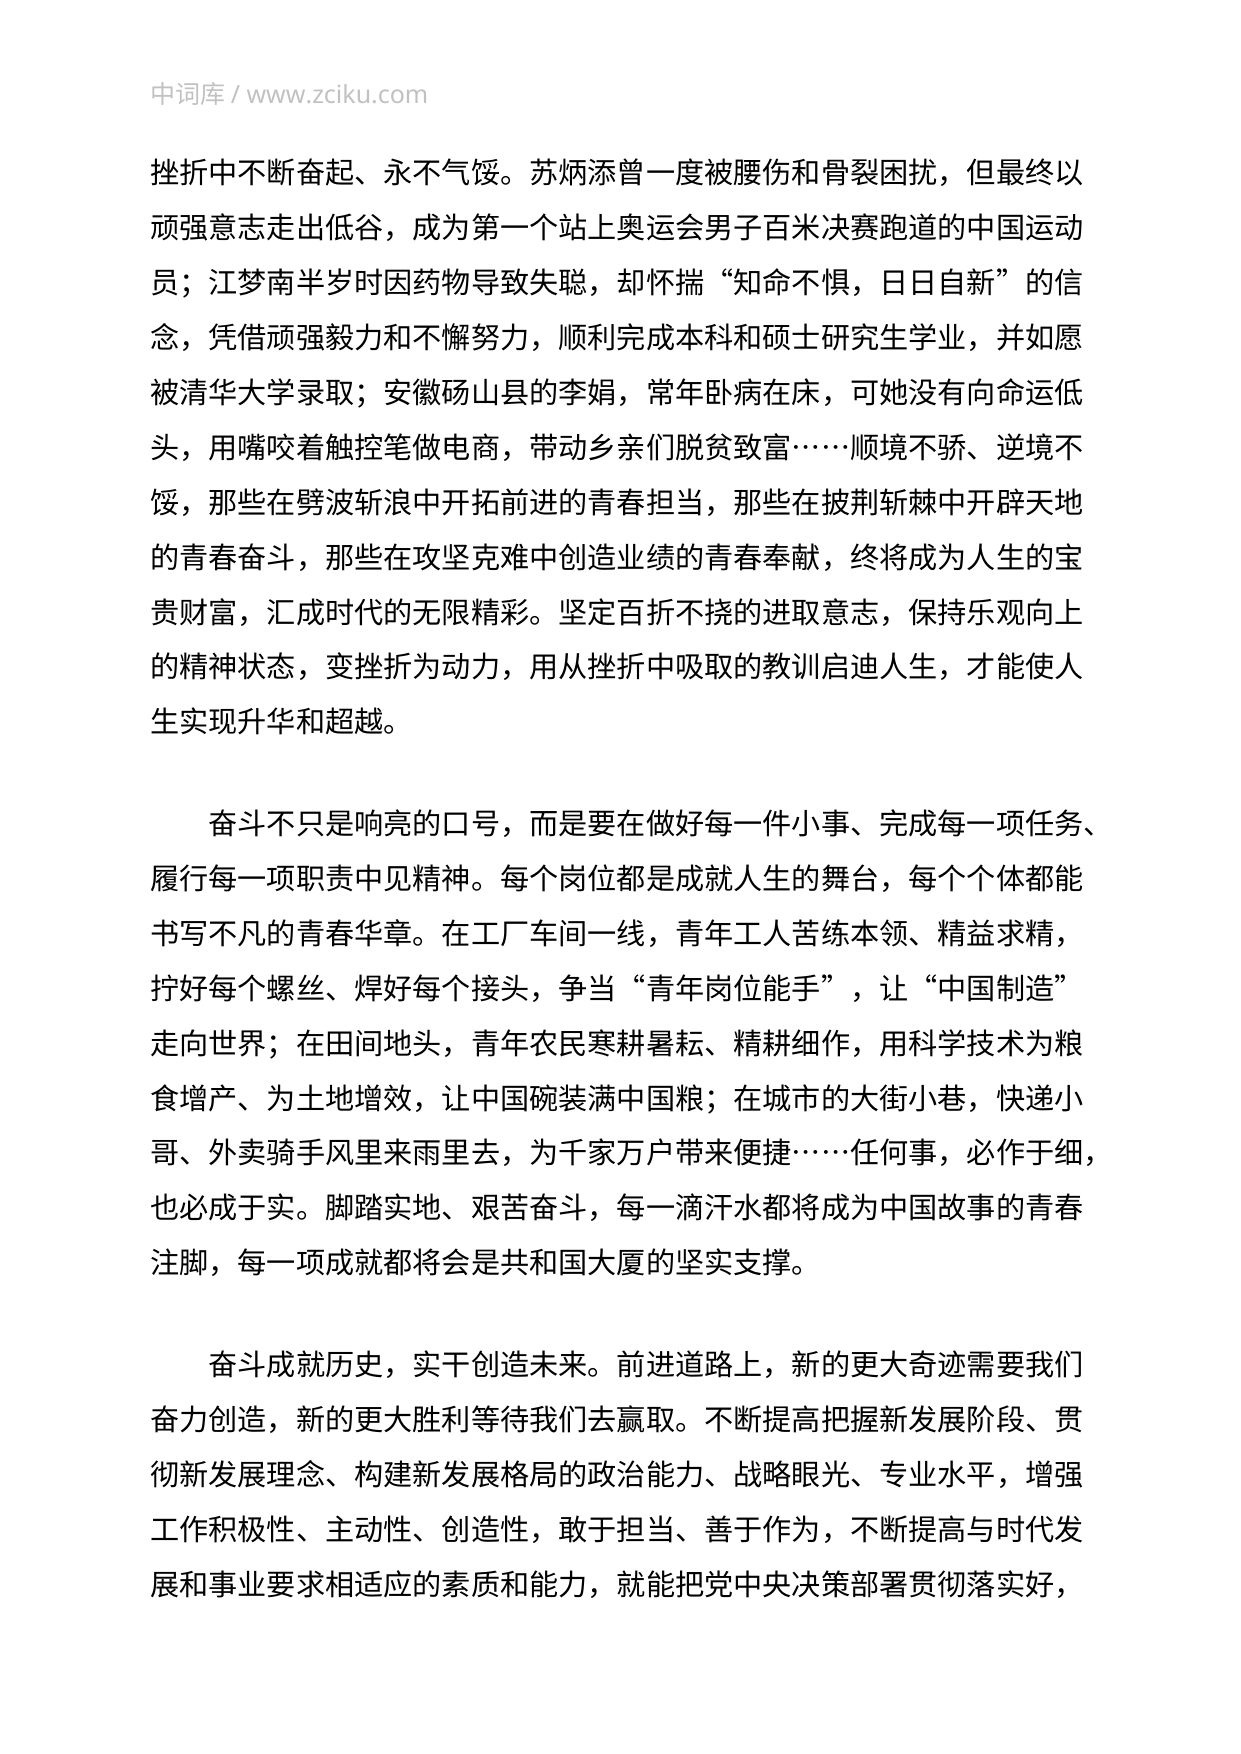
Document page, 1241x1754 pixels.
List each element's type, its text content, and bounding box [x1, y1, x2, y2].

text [150, 1342, 1090, 1603]
text 奋斗不只是响亮的口号，而是要在做好每一件小事、完成每一项任务、履行每一项职责中见精神。每个岗位都是成就人生的舞台，每个个体都能书写不凡的青春华章。在工厂车间一线，青年工人苦练本领、精益求精，拧好每个螺丝、焊好每个接头，争当“青年岗位能手”，让“中国制造”走向世界；在田间地头，青年农民寒耕暑耘、精耕细作，用科学技术为粮食增产、为土地增效，让中国碗装满中国粮；在城市的大街小巷，快递小哥、外卖骑手风里来雨里去，为千家万户带来便捷……任何事，必作于细，也必成于实。脚踏实地、艰苦奋斗，每一滴汗水都将成为中国故事的青春注脚，每一项成就都将会是共和国大厦的坚实支撑。 [150, 801, 1090, 1282]
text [150, 150, 1090, 741]
